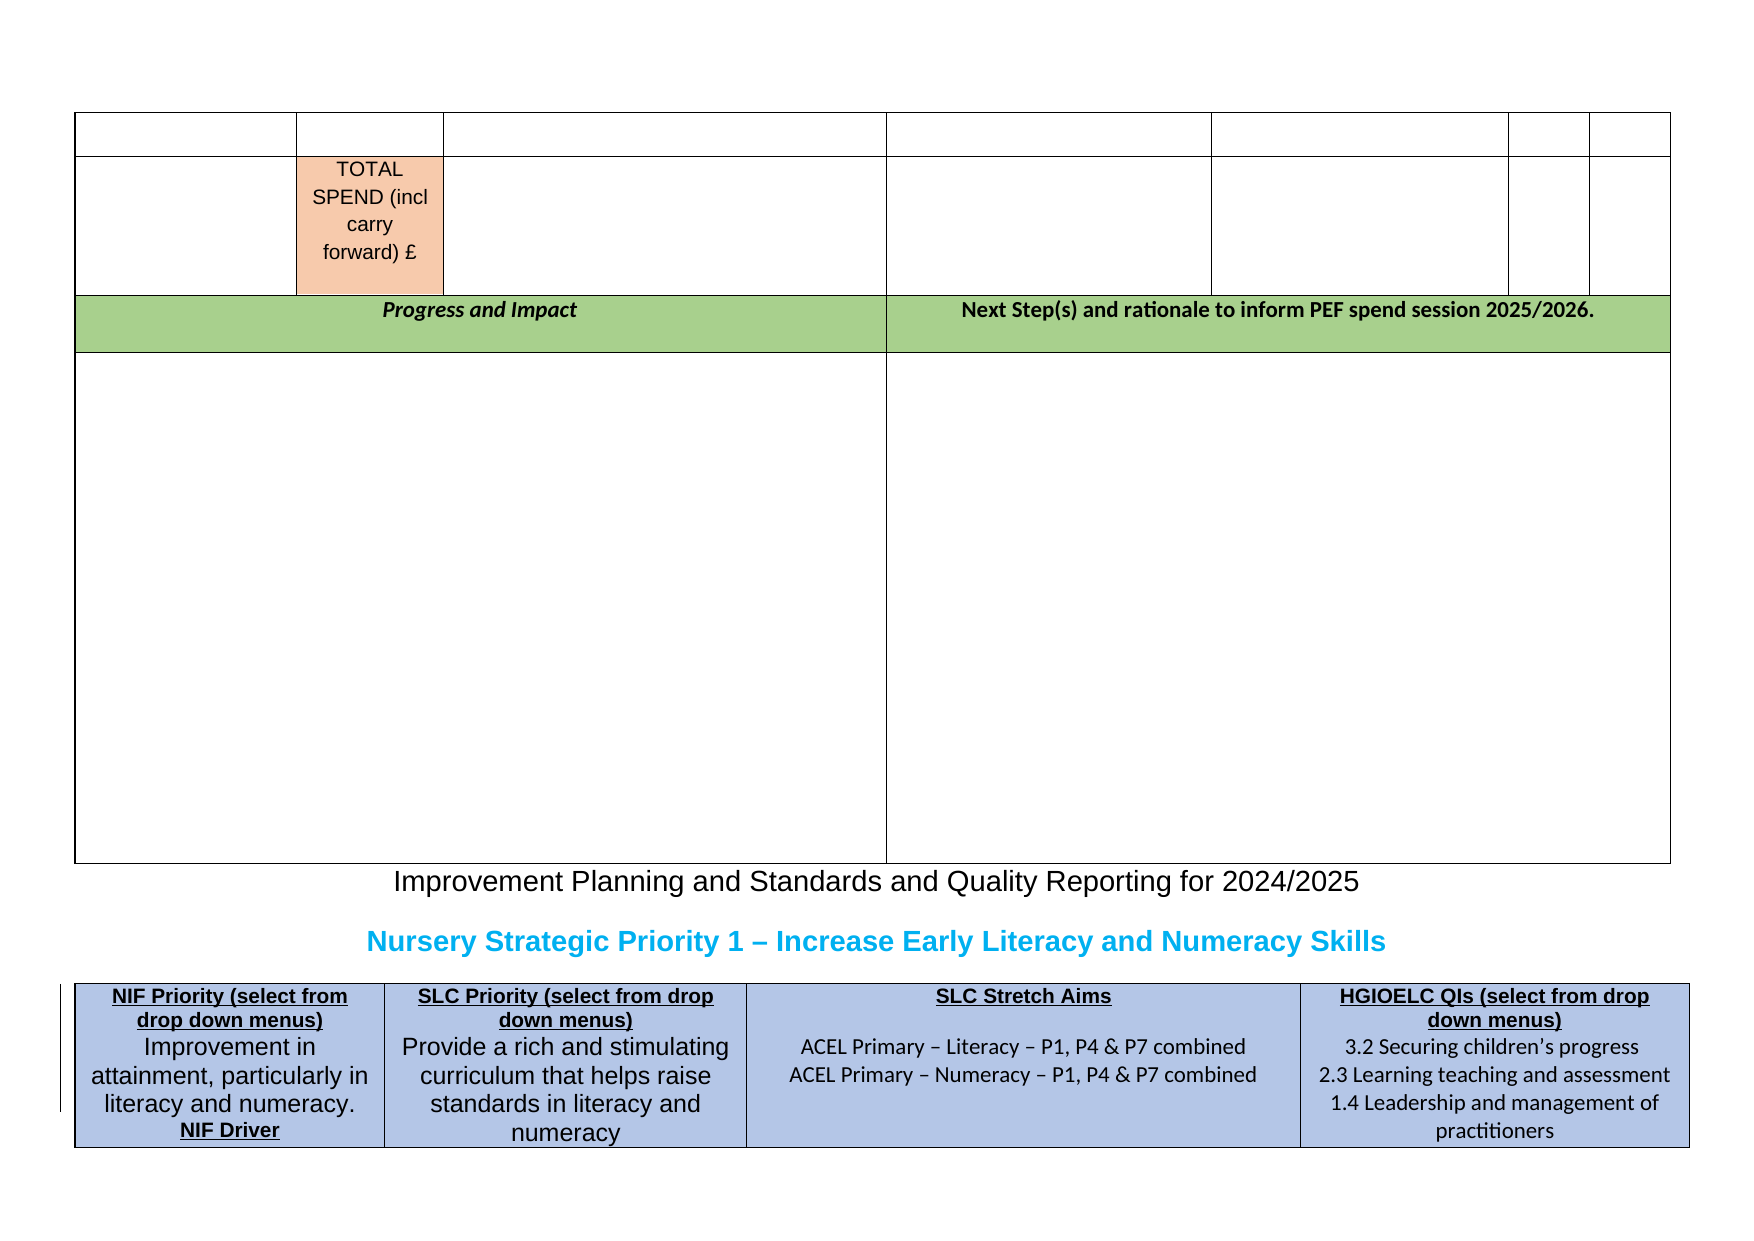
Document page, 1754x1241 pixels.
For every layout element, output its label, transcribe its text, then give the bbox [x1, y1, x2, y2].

table_cell [887, 157, 1211, 294]
table_cell [76, 353, 886, 863]
table_cell [1590, 113, 1670, 156]
table_cell Progress and Impact [76, 296, 886, 352]
table_cell [444, 157, 886, 294]
text Improvement Planning and Standards and Quality Reporting for 2024/2025 [75, 864, 1679, 898]
table_cell Next Step(s) and rationale to inform PEF spend session 2025/2026. [887, 296, 1670, 352]
table_cell [1509, 157, 1589, 294]
table_cell [1590, 157, 1670, 294]
table_cell [76, 113, 296, 156]
table_cell [444, 113, 886, 156]
table_cell [297, 113, 443, 156]
table_cell [887, 113, 1211, 156]
table_cell [887, 353, 1670, 863]
table_cell [76, 157, 296, 294]
table_cell [1212, 157, 1508, 294]
table_header SLC Stretch Aims [747, 984, 1300, 1147]
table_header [1301, 984, 1689, 1147]
table_cell TOTAL SPEND (incl carry forward) £ [297, 157, 443, 294]
table_cell [1509, 113, 1589, 156]
text Nursery Strategic Priority 1 – Increase Early Literacy and Numeracy Skills [75, 923, 1679, 957]
table_cell [1212, 113, 1508, 156]
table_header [385, 984, 746, 1147]
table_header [76, 984, 384, 1147]
